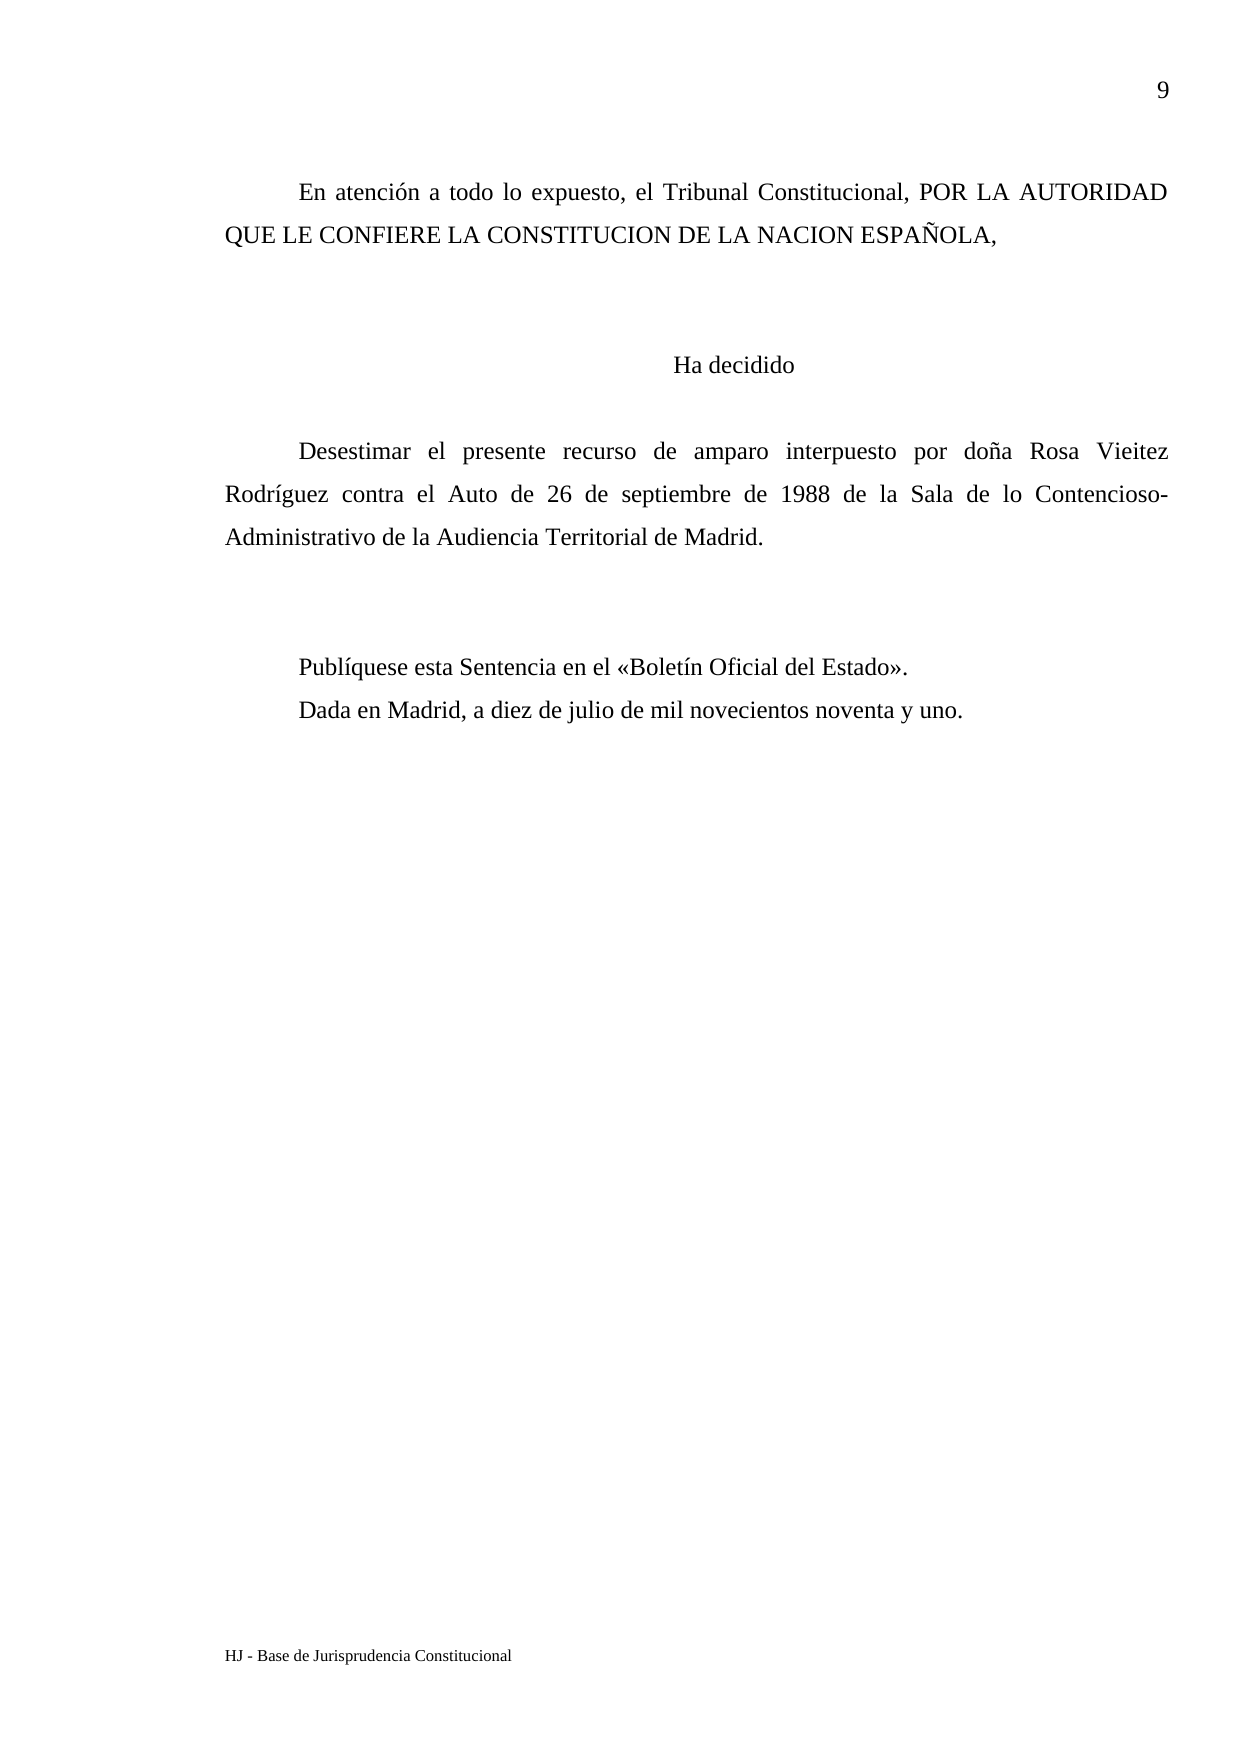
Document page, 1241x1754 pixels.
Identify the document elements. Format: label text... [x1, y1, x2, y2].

text Desestimar el presente recurso de amparo interpuesto por doña Rosa Vieitez Rodríguez contra el Auto de 26 de septiembre de 1988 de la Sala de lo Contencioso-Administrativo de la Audiencia Territorial de Madrid. [224, 436, 1169, 551]
text Dada en Madrid, a diez de julio de mil novecientos noventa y uno. [224, 695, 1169, 723]
text Ha decidido [224, 350, 1169, 378]
text Publíquese esta Sentencia en el «Boletín Oficial del Estado». [224, 652, 1169, 680]
text En atención a todo lo expuesto, el Tribunal Constitucional, POR LA AUTORIDAD QUE LE CONFIERE LA CONSTITUCION DE LA NACION ESPAÑOLA, [224, 177, 1169, 249]
